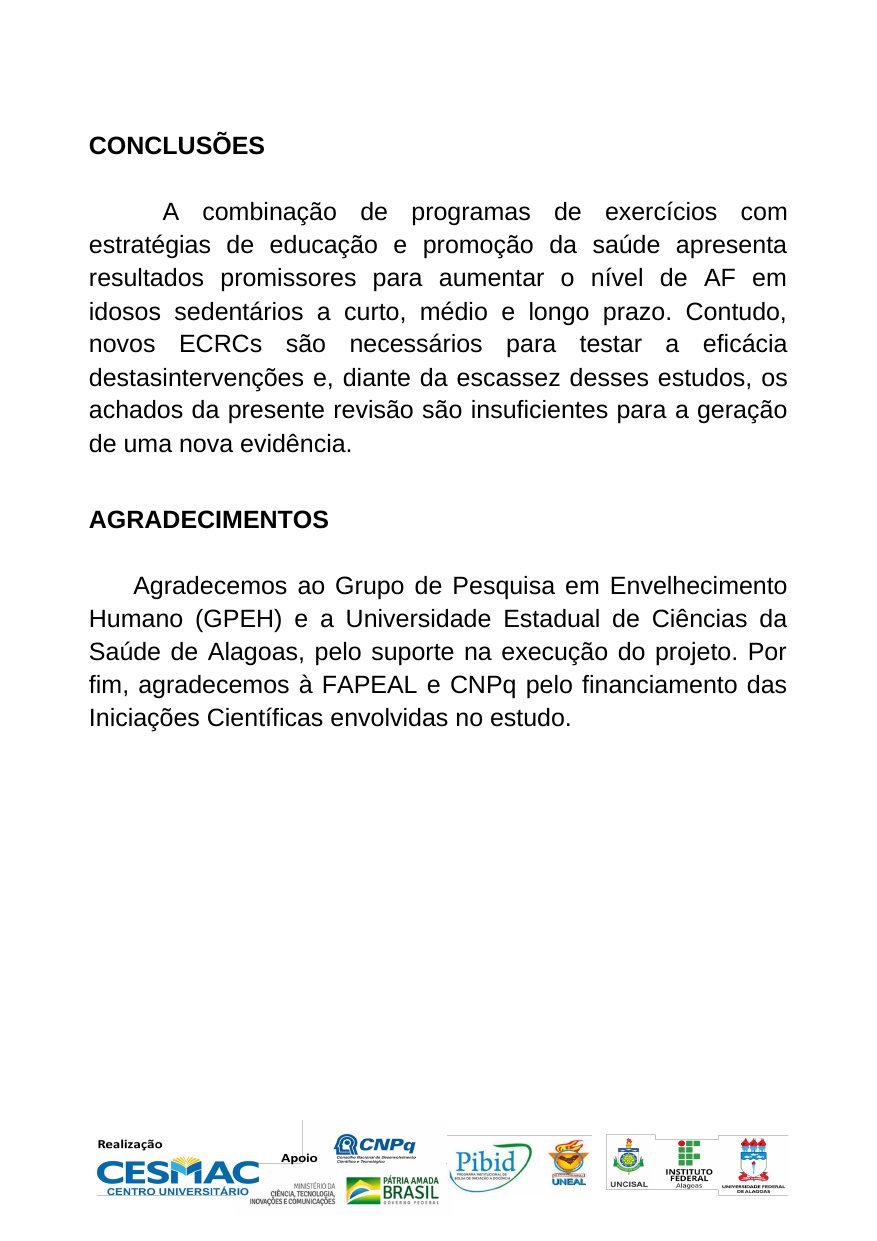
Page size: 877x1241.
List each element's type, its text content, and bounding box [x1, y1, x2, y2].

text Agradecemos ao Grupo de Pesquisa em Envelhecimento Humano (GPEH) e a Universidade Estadual de Ciências da Saúde de Alagoas, pelo suporte na execução do projeto. Por fim, agradecemos à FAPEAL e CNPq pelo financiamento das Iniciações Científicas envolvidas no estudo. [89, 571, 788, 732]
text AGRADECIMENTOS [89, 505, 788, 533]
text CONCLUSÕES [89, 131, 788, 160]
picture [88, 1120, 789, 1217]
text A combinação de programas de exercícios com estratégias de educação e promoção da saúde apresenta resultados promissores para aumentar o nível de AF em idosos sedentários a curto, médio e longo prazo. Contudo, novos ECRCs são necessários para testar a eficácia destasintervenções e, diante da escassez desses estudos, os achados da presente revisão são insuficientes para a geração de uma nova evidência. [89, 197, 788, 457]
